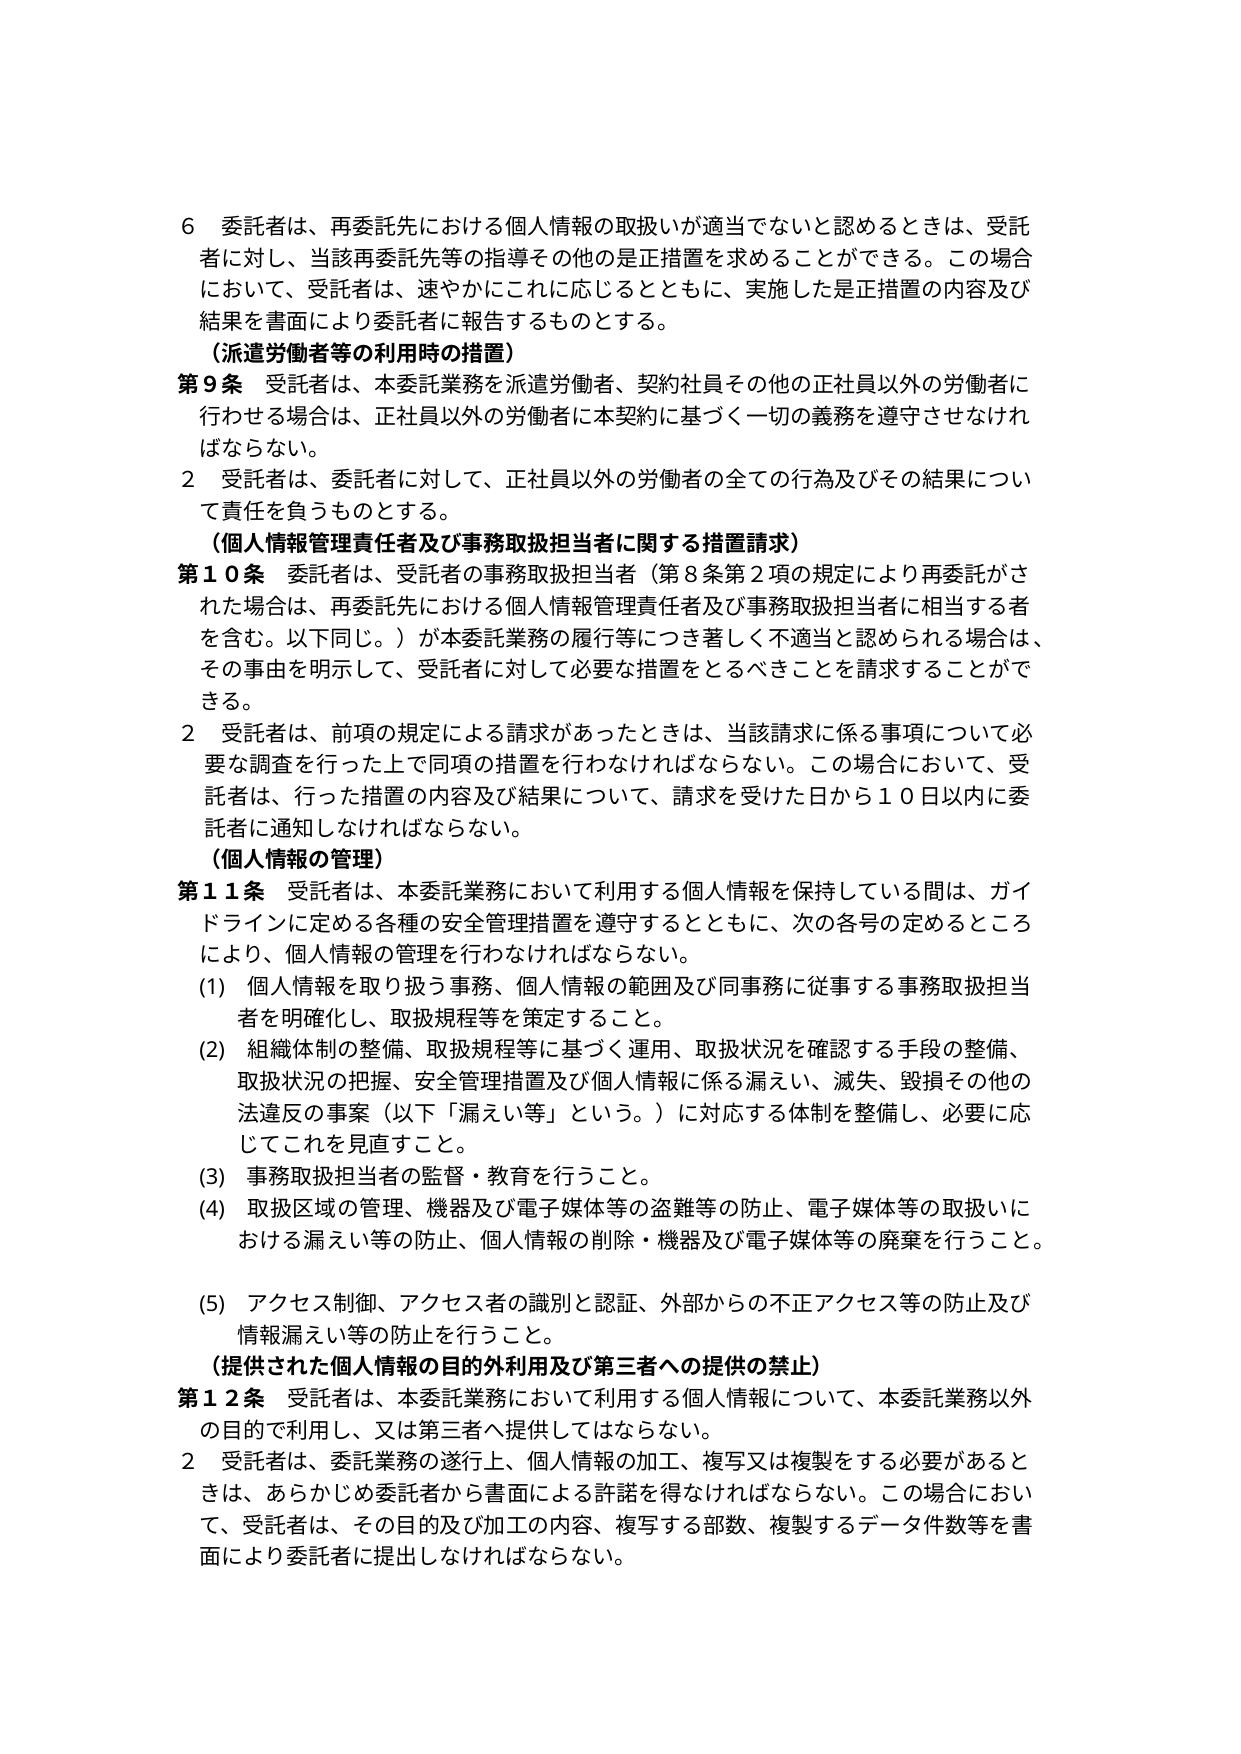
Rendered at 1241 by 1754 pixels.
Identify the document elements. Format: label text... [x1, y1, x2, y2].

text ６ 委託者は、再委託先における個人情報の取扱いが適当でないと認めるときは、受託者に対し、当該再委託先等の指導その他の是正措置を求めることができる。この場合において、受託者は、速やかにこれに応じるとともに、実施した是正措置の内容及び結果を書面により委託者に報告するものとする。 [177, 209, 1034, 336]
text （派遣労働者等の利用時の措置） [177, 336, 1034, 367]
text （提供された個人情報の目的外利用及び第三者への提供の禁止） [177, 1349, 1034, 1381]
text 第１２条 受託者は、本委託業務において利用する個人情報について、本委託業務以外の目的で利用し、又は第三者へ提供してはならない。 [177, 1381, 1034, 1444]
text ２ 受託者は、委託者に対して、正社員以外の労働者の全ての行為及びその結果について責任を負うものとする。 [177, 462, 1034, 526]
text (3) 事務取扱担当者の監督・教育を行うこと。 [199, 1159, 1034, 1191]
text 第１０条 委託者は、受託者の事務取扱担当者（第８条第２項の規定により再委託がされた場合は、再委託先における個人情報管理責任者及び事務取扱担当者に相当する者を含む。以下同じ。）が本委託業務の履行等につき著しく不適当と認められる場合は、その事由を明示して、受託者に対して必要な措置をとるべきことを請求することができる。 [177, 557, 1034, 716]
text (4) 取扱区域の管理、機器及び電子媒体等の盗難等の防止、電子媒体等の取扱いにおける漏えい等の防止、個人情報の削除・機器及び電子媒体等の廃棄を行うこと。 [199, 1191, 1034, 1286]
text （個人情報の管理） [177, 842, 1034, 874]
text （個人情報管理責任者及び事務取扱担当者に関する措置請求） [177, 526, 1034, 557]
text ２ 受託者は、委託業務の遂行上、個人情報の加工、複写又は複製をする必要があるときは、あらかじめ委託者から書面による許諾を得なければならない。この場合において、受託者は、その目的及び加工の内容、複写する部数、複製するデータ件数等を書面により委託者に提出しなければならない。 [177, 1444, 1034, 1571]
text (1) 個人情報を取り扱う事務、個人情報の範囲及び同事務に従事する事務取扱担当者を明確化し、取扱規程等を策定すること。 [199, 969, 1034, 1032]
text 第９条 受託者は、本委託業務を派遣労働者、契約社員その他の正社員以外の労働者に行わせる場合は、正社員以外の労働者に本契約に基づく一切の義務を遵守させなければならない。 [177, 367, 1034, 462]
text (2) 組織体制の整備、取扱規程等に基づく運用、取扱状況を確認する手段の整備、取扱状況の把握、安全管理措置及び個人情報に係る漏えい、滅失、毀損その他の法違反の事案（以下「漏えい等」という。）に対応する体制を整備し、必要に応じてこれを見直すこと。 [199, 1032, 1034, 1159]
text (5) アクセス制御、アクセス者の識別と認証、外部からの不正アクセス等の防止及び情報漏えい等の防止を行うこと。 [199, 1286, 1034, 1349]
text ２ 受託者は、前項の規定による請求があったときは、当該請求に係る事項について必要な調査を行った上で同項の措置を行わなければならない。この場合において、受託者は、行った措置の内容及び結果について、請求を受けた日から１０日以内に委託者に通知しなければならない。 [177, 716, 1034, 842]
text 第１１条 受託者は、本委託業務において利用する個人情報を保持している間は、ガイドラインに定める各種の安全管理措置を遵守するとともに、次の各号の定めるところにより、個人情報の管理を行わなければならない。 [177, 874, 1034, 969]
